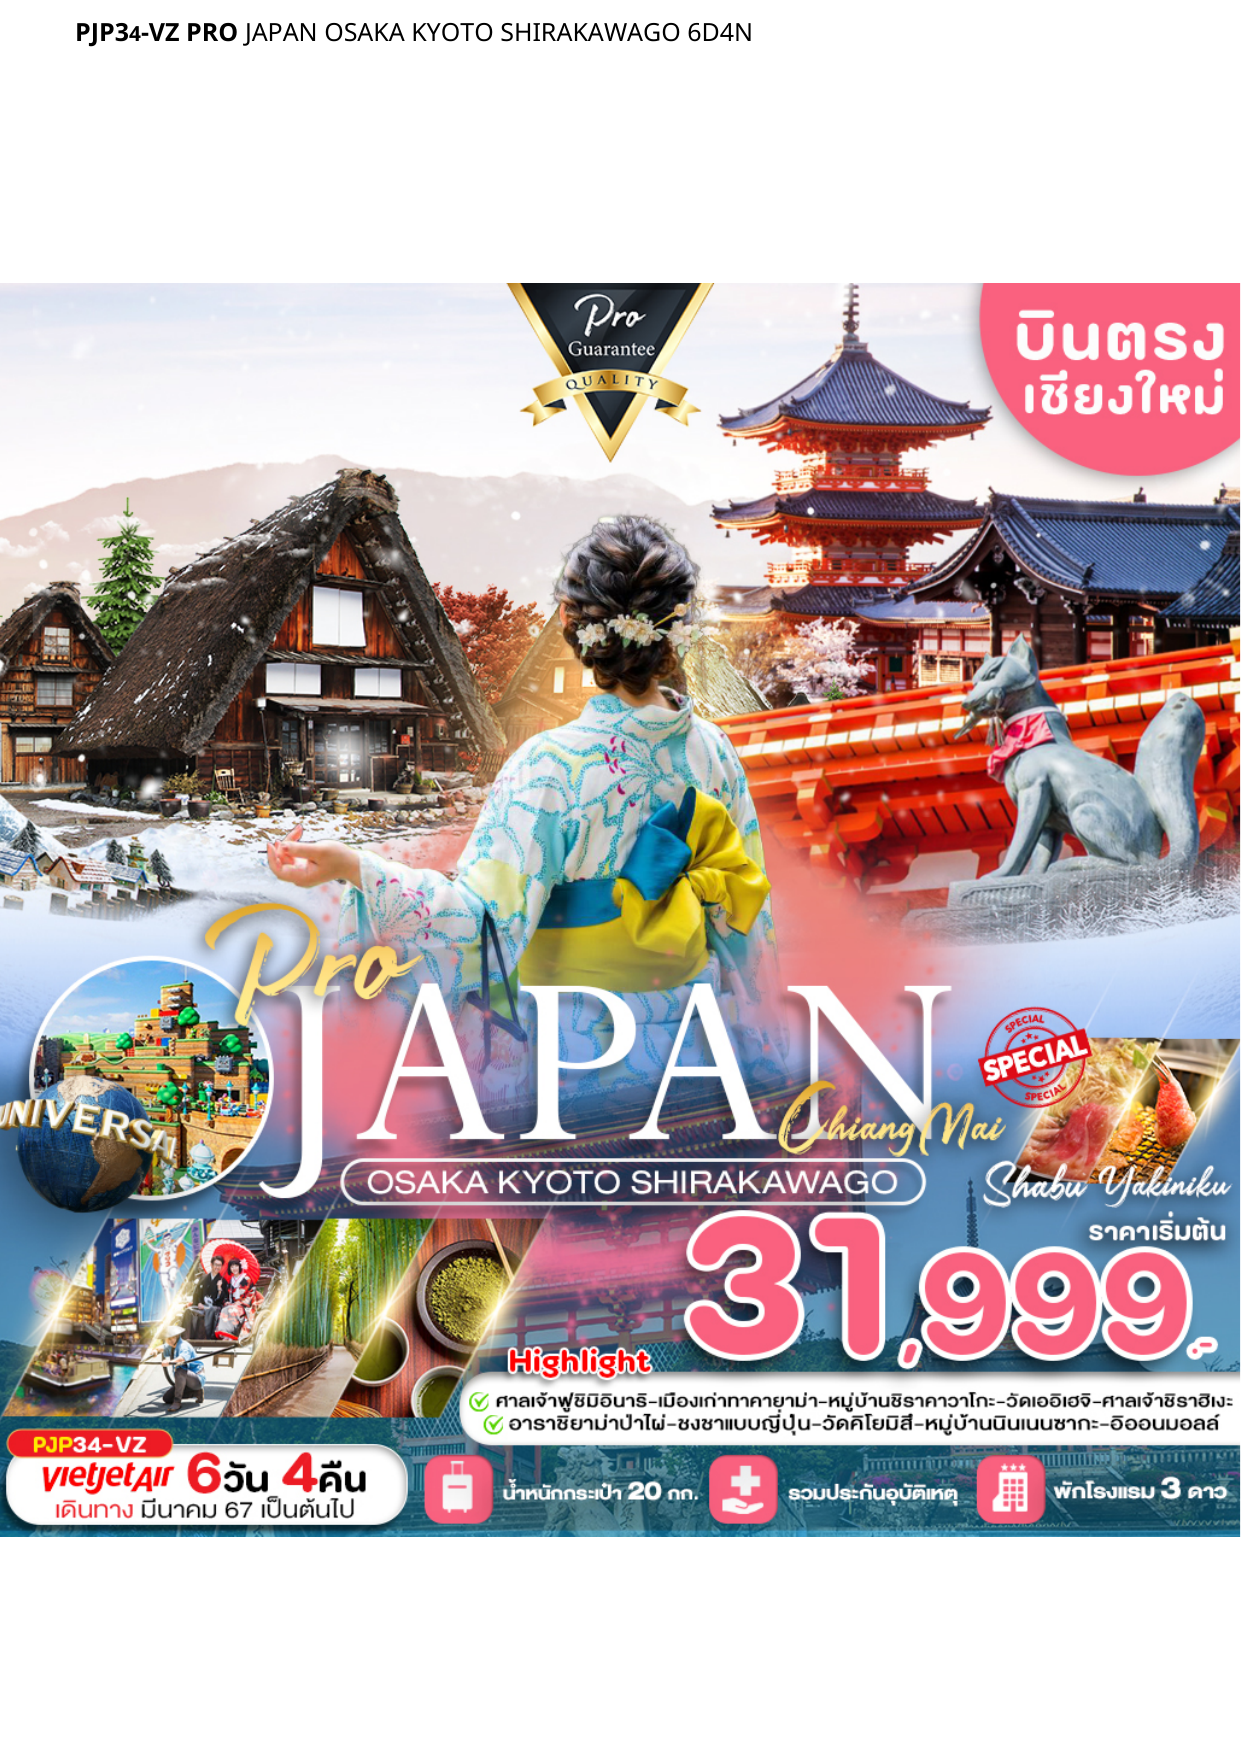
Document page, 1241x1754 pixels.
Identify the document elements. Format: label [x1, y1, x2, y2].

picture [0, 283, 1241, 1537]
